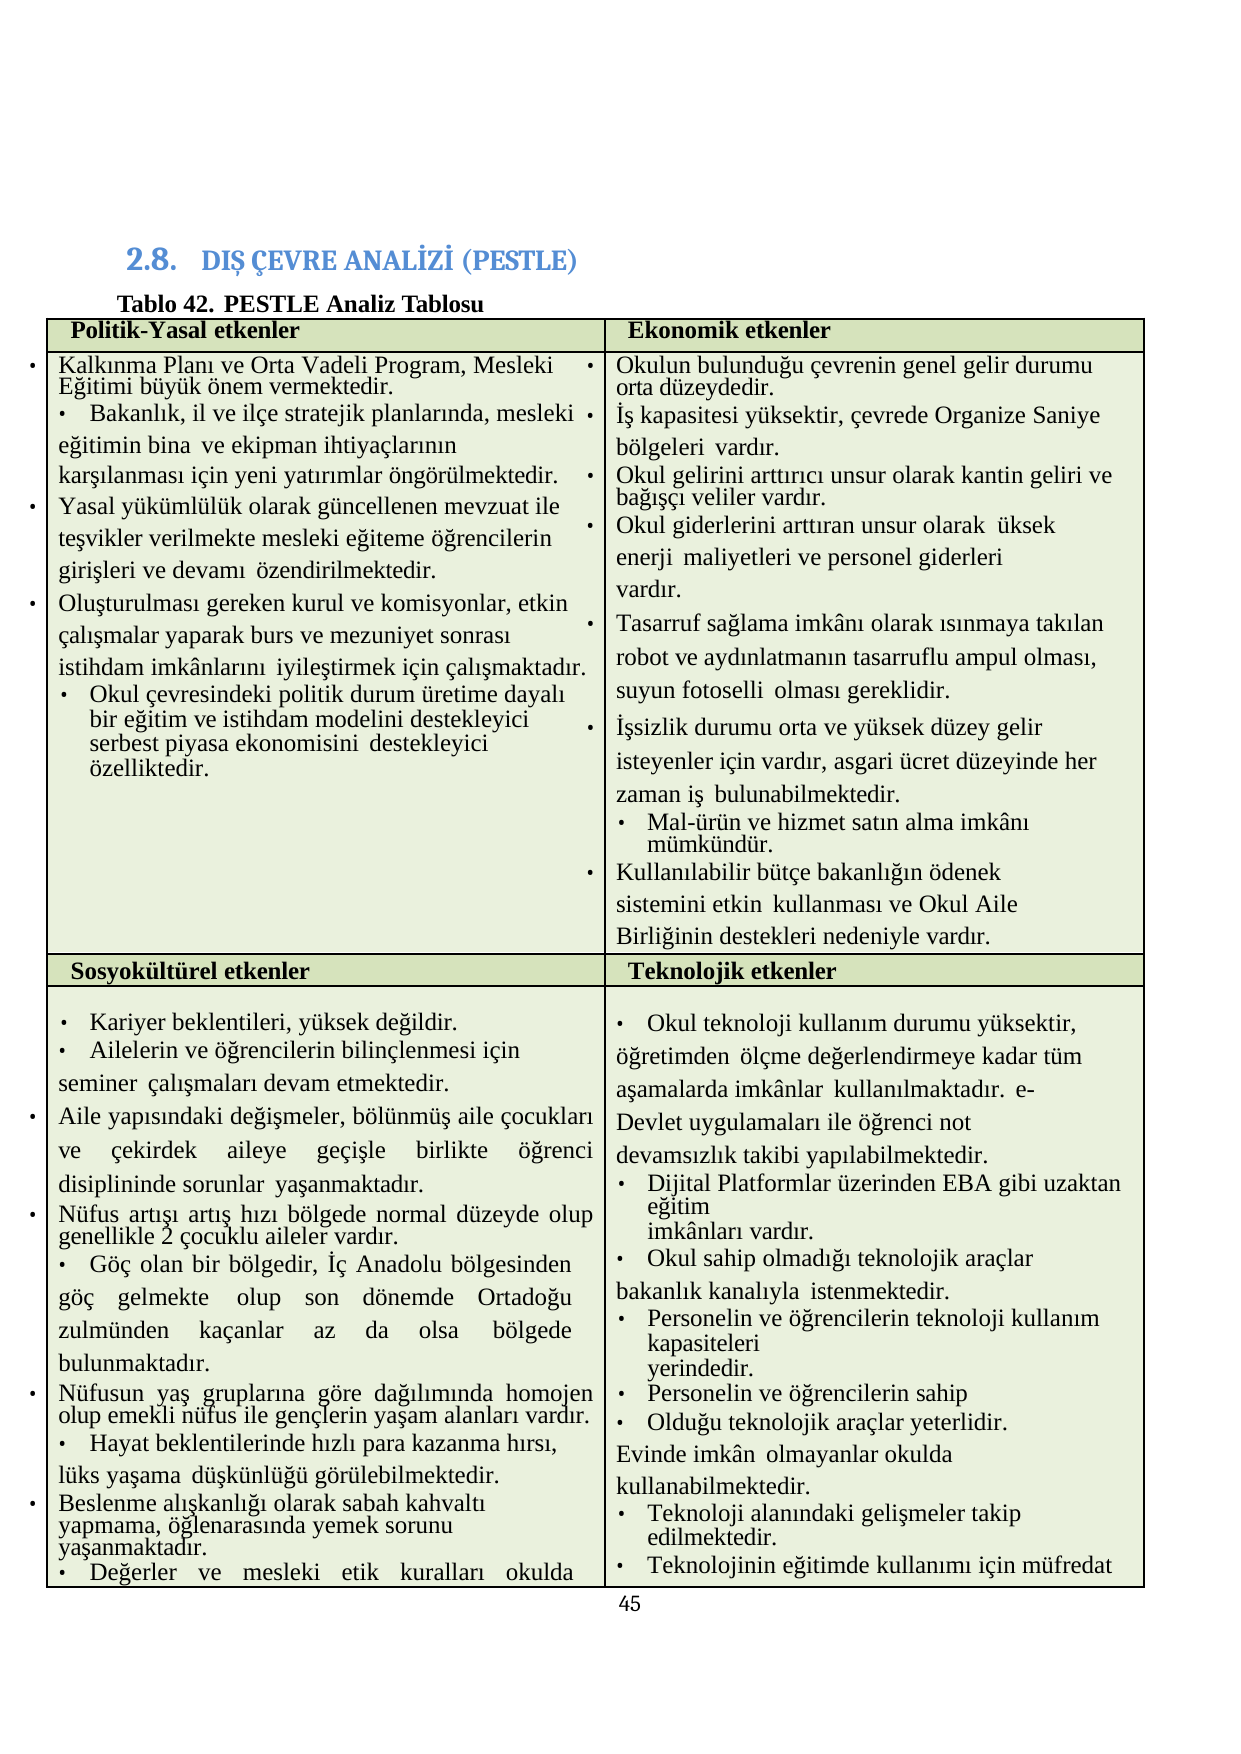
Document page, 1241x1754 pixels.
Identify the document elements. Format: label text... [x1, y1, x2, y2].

table_header Politik-Yasal etkenler [48, 320, 604, 351]
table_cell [606, 987, 1143, 1586]
table_cell Teknolojik etkenler [606, 955, 1143, 985]
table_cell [48, 987, 604, 1586]
table_cell Okulun bulunduğu çevrenin genel gelir durumu orta düzeydedir. İş kapasitesi yüksektir, çevrede Organize Saniye bölgeleri vardır. Okul gelirini arttırıcı unsur olarak kantin geliri ve bağışçı veliler vardır. Okul giderlerini arttıran unsur olarak üksek enerji maliyetleri ve personel giderleri vardır. Tasarruf sağlama imkânı olarak ısınmaya takılan robot ve aydınlatmanın tasarruflu ampul olması, suyun fotoselli olması gereklidir. İşsizlik durumu orta ve yüksek düzey gelir isteyenler için vardır, asgari ücret düzeyinde her zaman iş bulunabilmektedir. Mal-ürün ve hizmet satın alma imkânı mümkündür. Kullanılabilir bütçe bakanlığın ödenek sistemini etkin kullanması ve Okul Aile Birliğinin destekleri nedeniyle vardır. [606, 353, 1143, 952]
table_cell Kalkınma Planı ve Orta Vadeli Program, Mesleki Eğitimi büyük önem vermektedir. Bakanlık, il ve ilçe stratejik planlarında, mesleki eğitimin bina ve ekipman ihtiyaçlarının karşılanması için yeni yatırımlar öngörülmektedir. Yasal yükümlülük olarak güncellenen mevzuat ile teşvikler verilmekte mesleki eğiteme öğrencilerin girişleri ve devamı özendirilmektedir. Oluşturulması gereken kurul ve komisyonlar, etkin çalışmalar yaparak burs ve mezuniyet sonrası istihdam imkânlarını iyileştirmek için çalışmaktadır. Okul çevresindeki politik durum üretime dayalı bir eğitim ve istihdam modelini destekleyici serbest piyasa ekonomisini destekleyici özelliktedir. [48, 353, 604, 952]
list DIŞ ÇEVRE ANALİZİ (PESTLE) [126, 240, 1211, 278]
text Tablo 42. PESTLE Analiz Tablosu [117, 289, 1211, 318]
table_cell Sosyokültürel etkenler [48, 955, 604, 985]
table_header Ekonomik etkenler [606, 320, 1143, 351]
